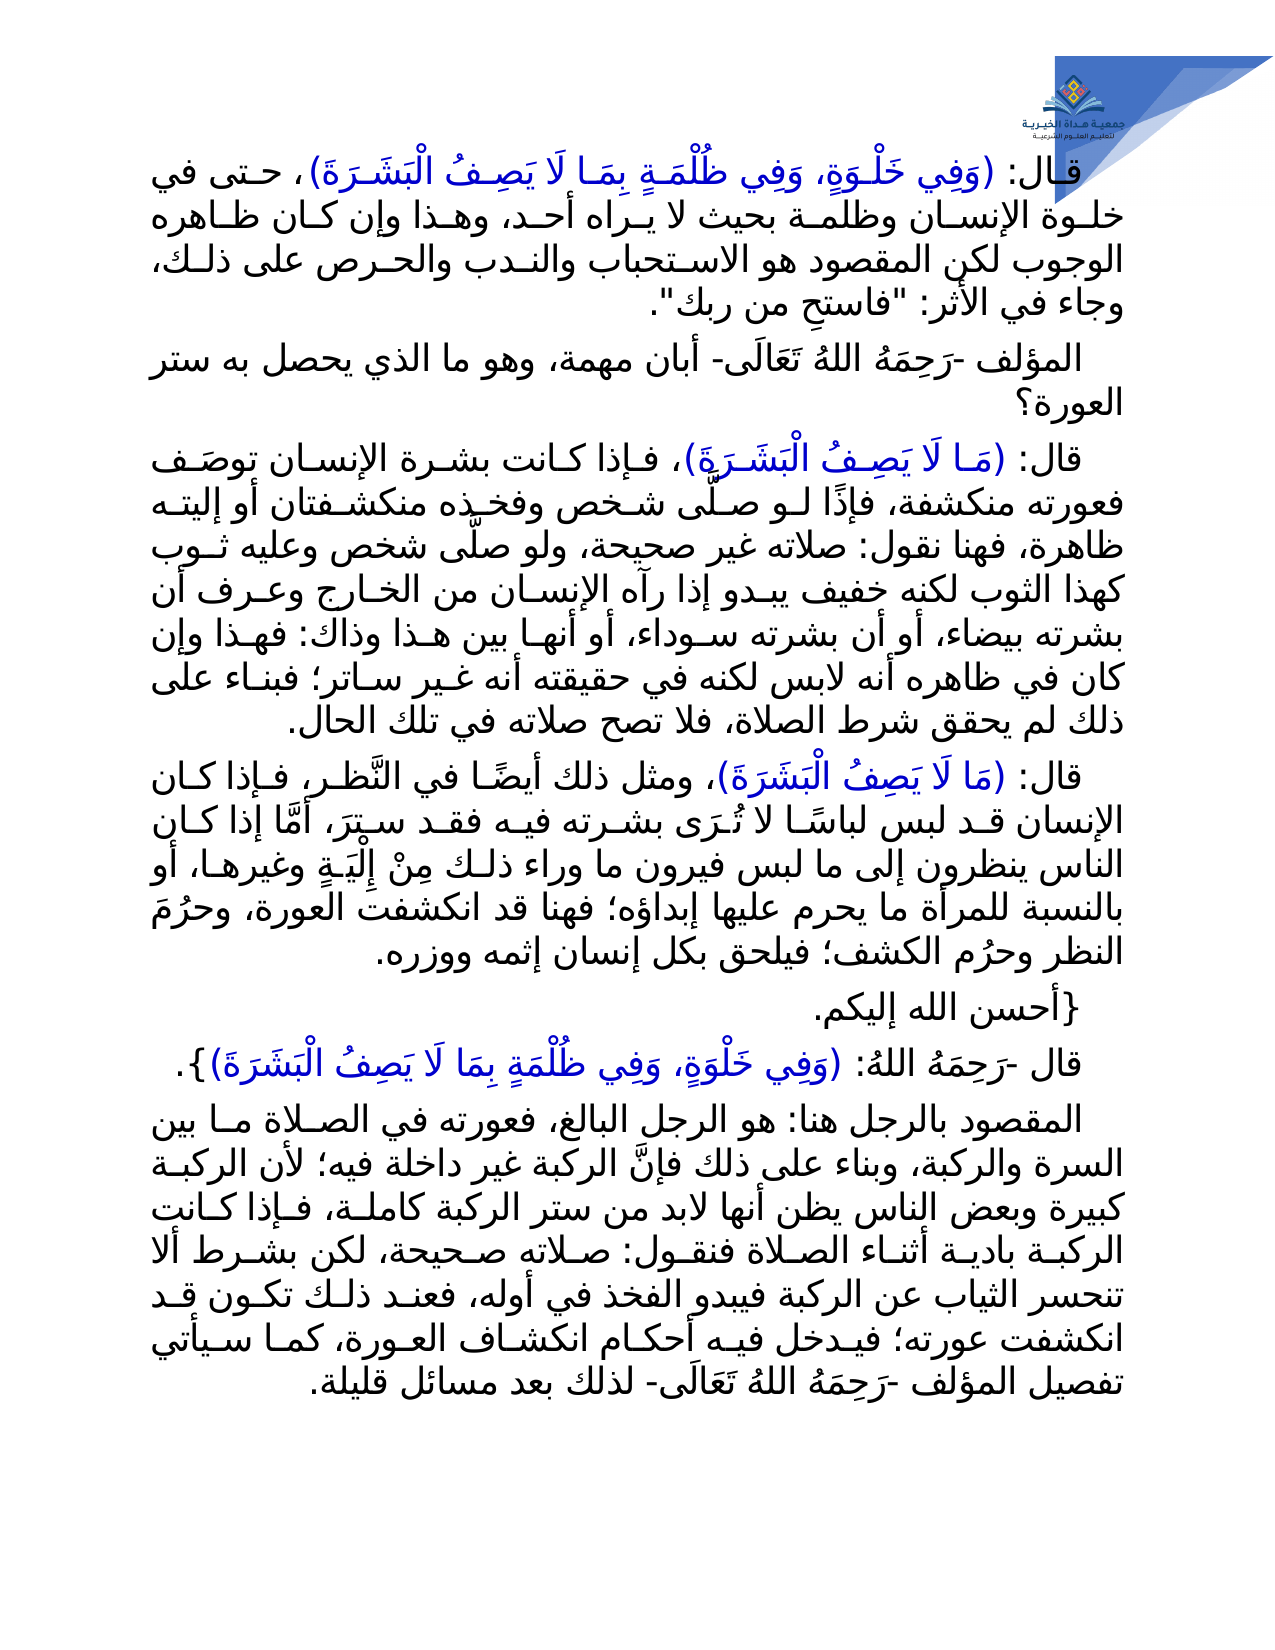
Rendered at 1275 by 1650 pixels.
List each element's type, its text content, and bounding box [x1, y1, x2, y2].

text المؤلف -رَحِمَهُ اللهُ تَعَالَى- أبان مهمة، وهو ما الذي يحصل به ستر العورة؟ [150, 337, 1125, 424]
text المقصود بالرجل هنا: هو الرجل البالغ، فعورته في الصلاة ما بين السرة والركبة، وبناء على ذلك فإنَّ الركبة غير داخلة فيه؛ لأن الركبة كبيرة وبعض الناس يظن أنها لابد من ستر الركبة كاملة، فإذا كانت الركبة بادية أثناء الصلاة فنقول: صلاته صحيحة، لكن بشرط ألا تنحسر الثياب عن الركبة فيبدو الفخذ في أوله، فعند ذلك تكون قد انكشفت عورته؛ فيدخل فيه أحكام انكشاف العورة، كما سيأتي تفصيل المؤلف -رَحِمَهُ اللهُ تَعَالَى- لذلك بعد مسائل قليلة. [150, 1098, 1125, 1403]
text قال -رَحِمَهُ اللهُ: (وَفِي خَلْوَةٍ، وَفِي ظُلْمَةٍ بِمَا لَا يَصِفُ الْبَشَرَةَ)}. [150, 1042, 1125, 1085]
text قال: (مَا لَا يَصِفُ الْبَشَرَةَ)، فإذا كانت بشرة الإنسان توصَف فعورته منكشفة، فإذًا لو صلَّى شخص وفخذه منكشفتان أو إليته ظاهرة، فهنا نقول: صلاته غير صحيحة، ولو صلَّى شخص وعليه ثوب كهذا الثوب لكنه خفيف يبدو إذا رآه الإنسان من الخارج وعرف أن بشرته بيضاء، أو أن بشرته سوداء، أو أنها بين هذا وذاك: فهذا وإن كان في ظاهره أنه لابس لكنه في حقيقته أنه غير ساتر؛ فبناء على ذلك لم يحقق شرط الصلاة، فلا تصح صلاته في تلك الحال. [150, 437, 1125, 742]
text قال: (مَا لَا يَصِفُ الْبَشَرَةَ)، ومثل ذلك أيضًا في النَّظر، فإذا كان الإنسان قد لبس لباسًا لا تُرَى بشرته فيه فقد سترَ، أمَّا إذا كان الناس ينظرون إلى ما لبس فيرون ما وراء ذلك مِنْ إِلْيَةٍ وغيرها، أو بالنسبة للمرأة ما يحرم عليها إبداؤه؛ فهنا قد انكشفت العورة، وحرُمَ النظر وحرُم الكشف؛ فيلحق بكل إنسان إثمه ووزره. [150, 755, 1125, 973]
picture [1022, 68, 1275, 206]
text {أحسن الله إليكم. [150, 986, 1125, 1029]
text قال: (وَفِي خَلْوَةٍ، وَفِي ظُلْمَةٍ بِمَا لَا يَصِفُ الْبَشَرَةَ)، حتى في خلوة الإنسان وظلمة بحيث لا يراه أحد، وهذا وإن كان ظاهره الوجوب لكن المقصود هو الاستحباب والندب والحرص على ذلك، وجاء في الأثر: "فاستحِ من ربك". [150, 150, 1125, 324]
